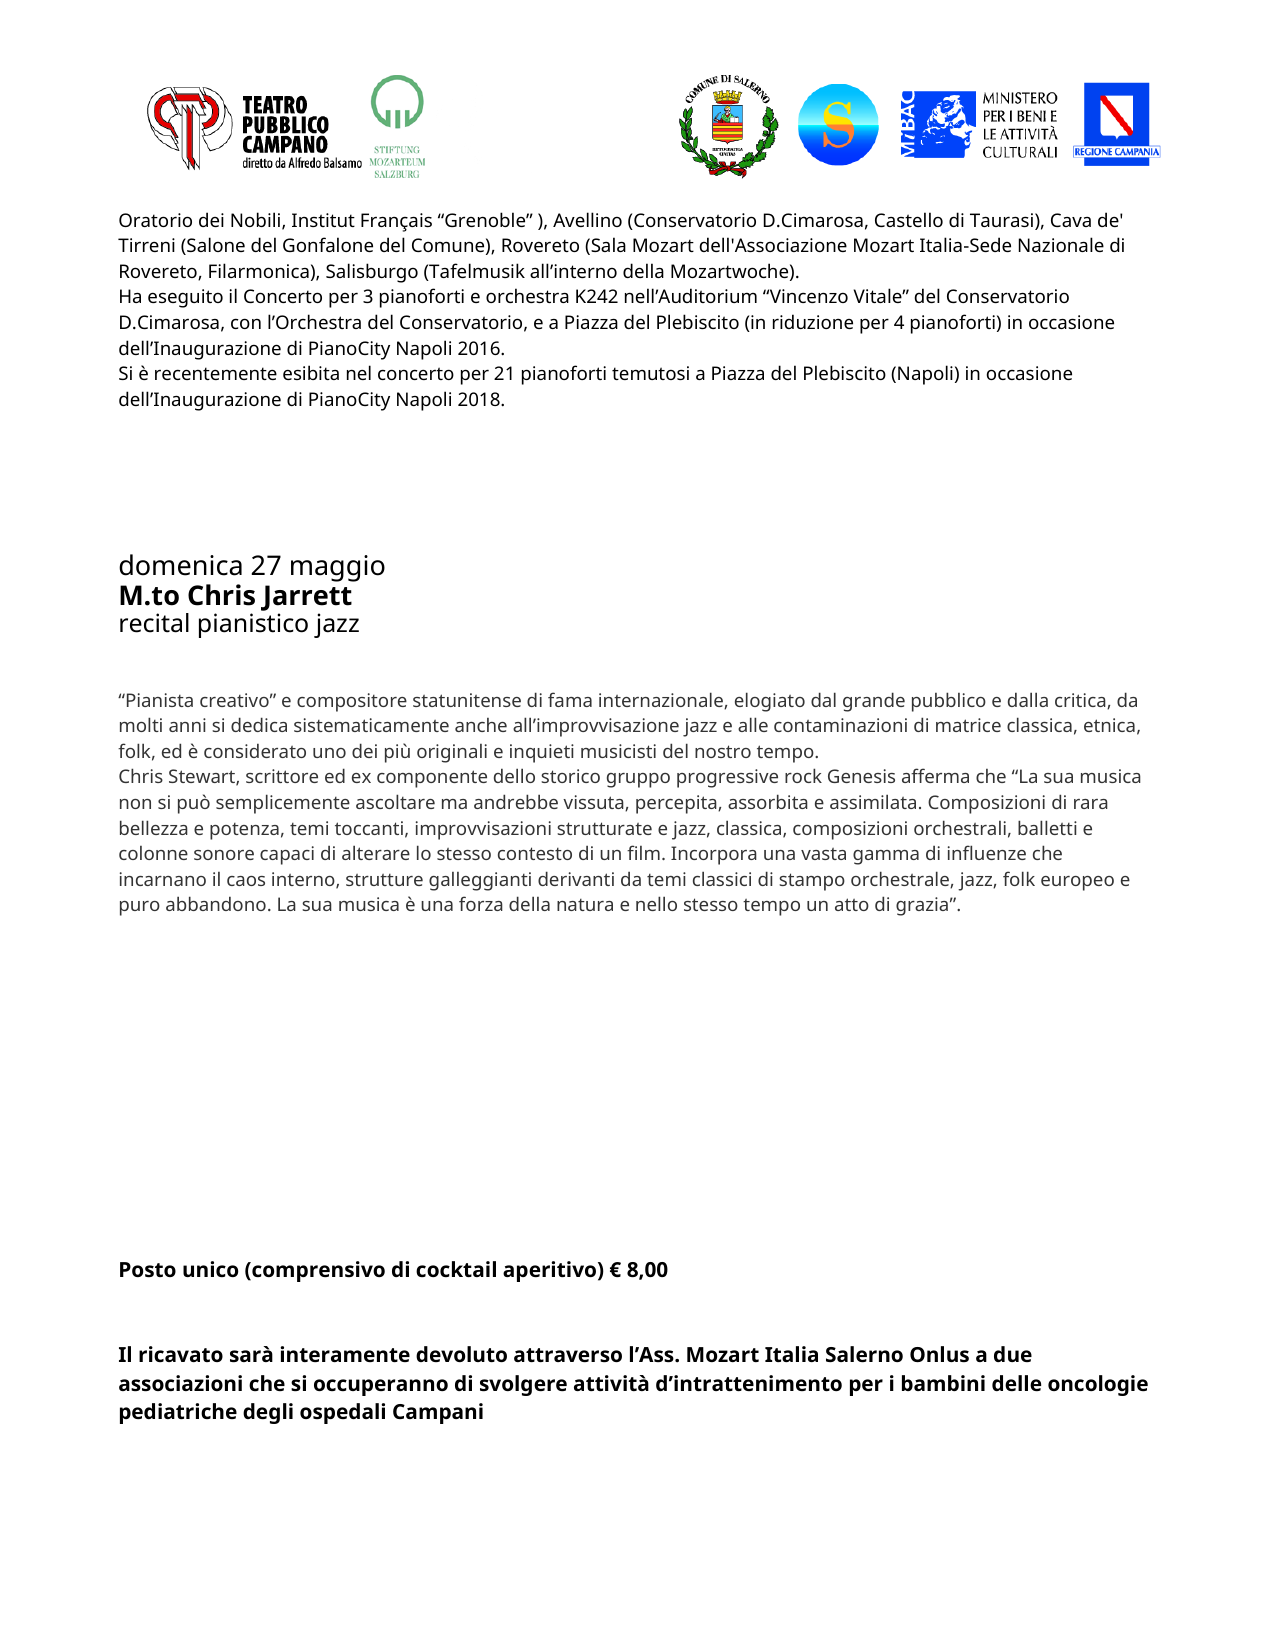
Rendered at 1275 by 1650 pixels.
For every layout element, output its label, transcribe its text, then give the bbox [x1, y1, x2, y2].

text M.to Chris Jarrett [118, 581, 852, 611]
text Posto unico (comprensivo di cocktail aperitivo) € 8,00 [118, 1255, 1157, 1283]
text domenica 27 maggio [118, 552, 852, 581]
text recital pianistico jazz [118, 611, 1211, 638]
text Ha eseguito il Concerto per 3 pianoforti e orchestra K242 nell’Auditorium “Vincenzo Vitale” del Conservatorio D.Cimarosa, con l’Orchestra del Conservatorio, e a Piazza del Plebiscito (in riduzione per 4 pianoforti) in occasione dell’Inaugurazione di PianoCity Napoli 2016. [118, 284, 1157, 360]
text Si è recentemente esibita nel concerto per 21 pianoforti temutosi a Piazza del Plebiscito (Napoli) in occasione dell’Inaugurazione di PianoCity Napoli 2018. [118, 360, 1157, 411]
text “Pianista creativo” e compositore statunitense di fama internazionale, elogiato dal grande pubblico e dalla critica, da molti anni si dedica sistematicamente anche all’improvvisazione jazz e alle contaminazioni di matrice classica, etnica, folk, ed è considerato uno dei più originali e inquieti musicisti del nostro tempo. Chris Stewart, scrittore ed ex componente dello storico gruppo progressive rock Genesis afferma che “La sua musica non si può semplicemente ascoltare ma andrebbe vissuta, percepita, assorbita e assimilata. Composizioni di rara bellezza e potenza, temi toccanti, improvvisazioni strutturate e jazz, classica, composizioni orchestrali, balletti e colonne sonore capaci di alterare lo stesso contesto di un film. Incorpora una vasta gamma di influenze che incarnano il caos interno, strutture galleggianti derivanti da temi classici di stampo orchestrale, jazz, folk europeo e puro abbandono. La sua musica è una forza della natura e nello stesso tempo un atto di grazia”. [819, 687, 1157, 917]
text Il ricavato sarà interamente devoluto attraverso l’Ass. Mozart Italia Salerno Onlus a due associazioni che si occuperanno di svolgere attività d’intrattenimento per i bambini delle oncologie pediatriche degli ospedali Campani [118, 1340, 1157, 1426]
picture [118, 75, 1257, 179]
